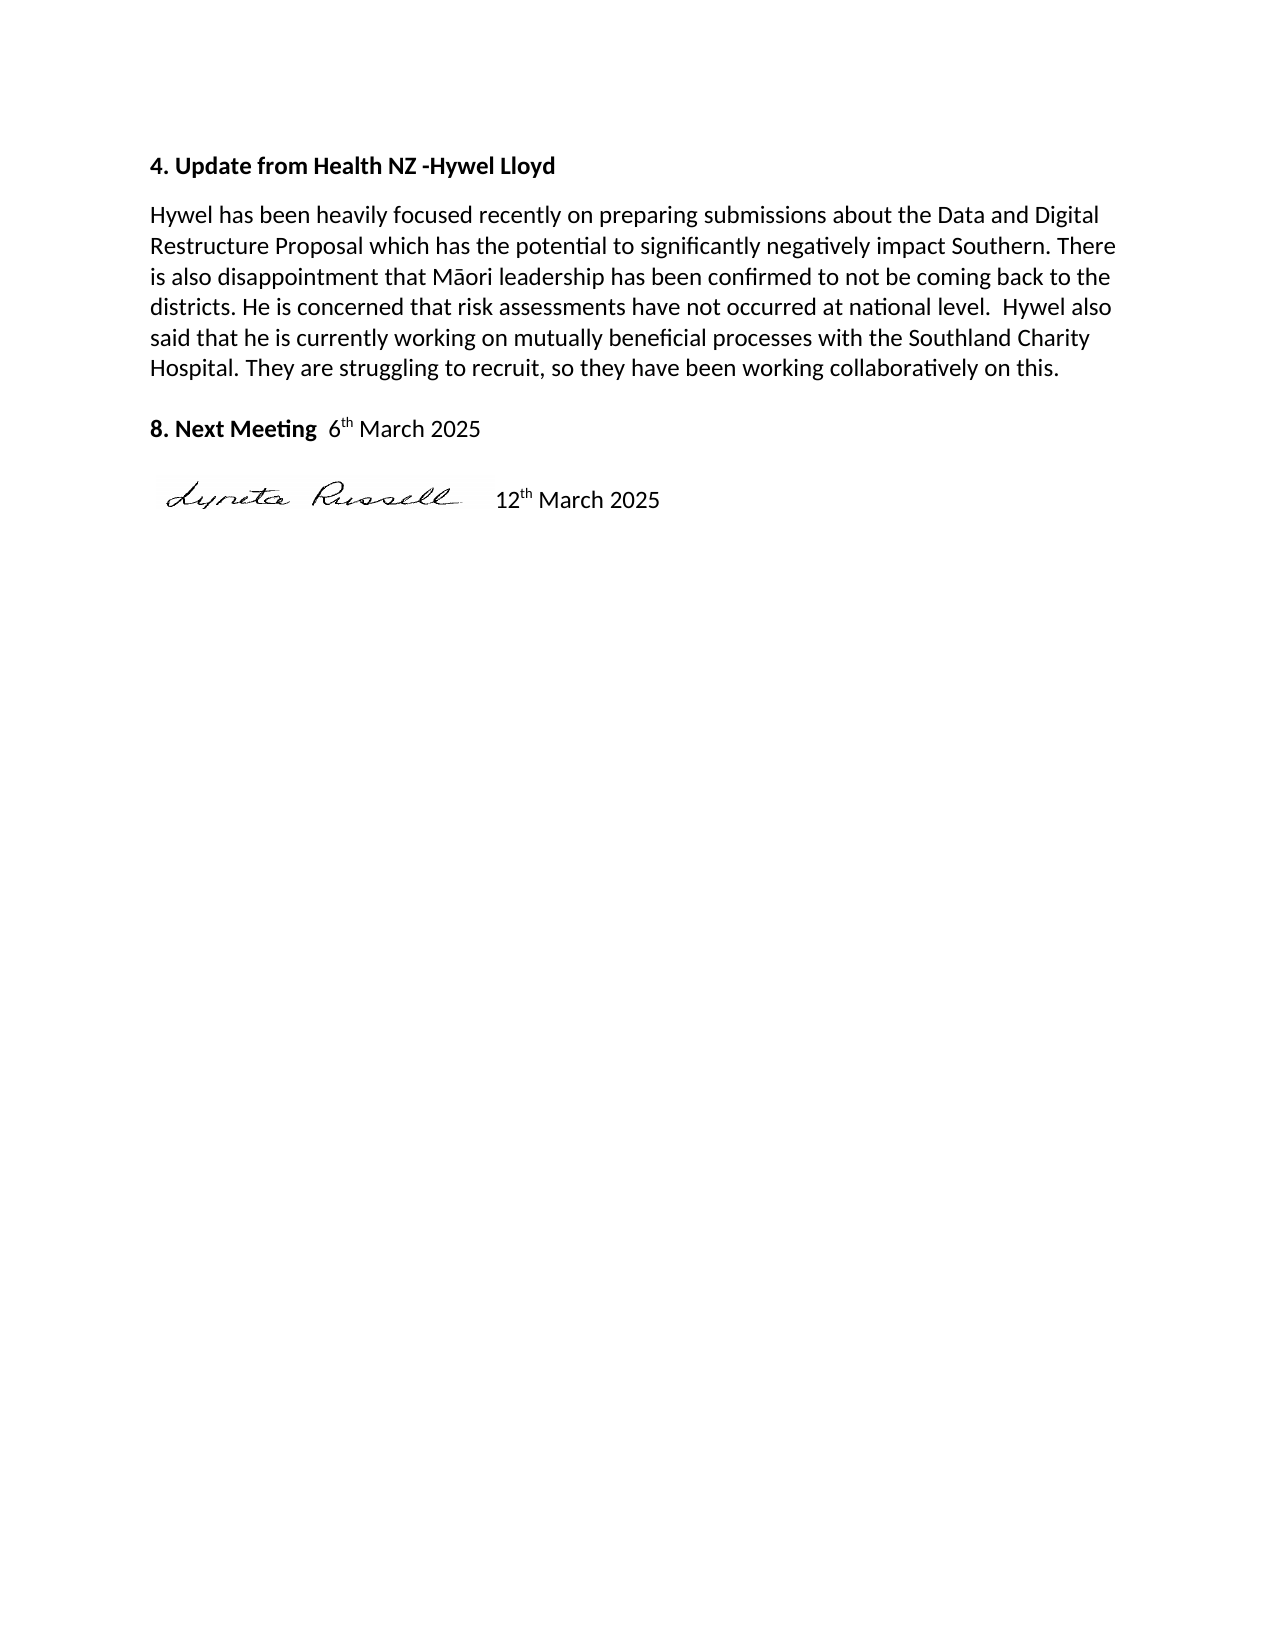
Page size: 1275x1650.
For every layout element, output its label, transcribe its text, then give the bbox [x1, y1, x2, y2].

text 4. Update from Health NZ -Hywel Lloyd [150, 150, 1125, 181]
text 8. Next Meeting 6th March 2025 [150, 413, 1125, 444]
text 12th March 2025 [150, 474, 1125, 515]
text Hywel has been heavily focused recently on preparing submissions about the Data and Digital Restructure Proposal which has the potential to significantly negatively impact Southern. There is also disappointment that Māori leadership has been confirmed to not be coming back to the districts. He is concerned that risk assessments have not occurred at national level. Hywel also said that he is currently working on mutually beneficial processes with the Southland Charity Hospital. They are struggling to recruit, so they have been working collaboratively on this. [150, 199, 1125, 383]
